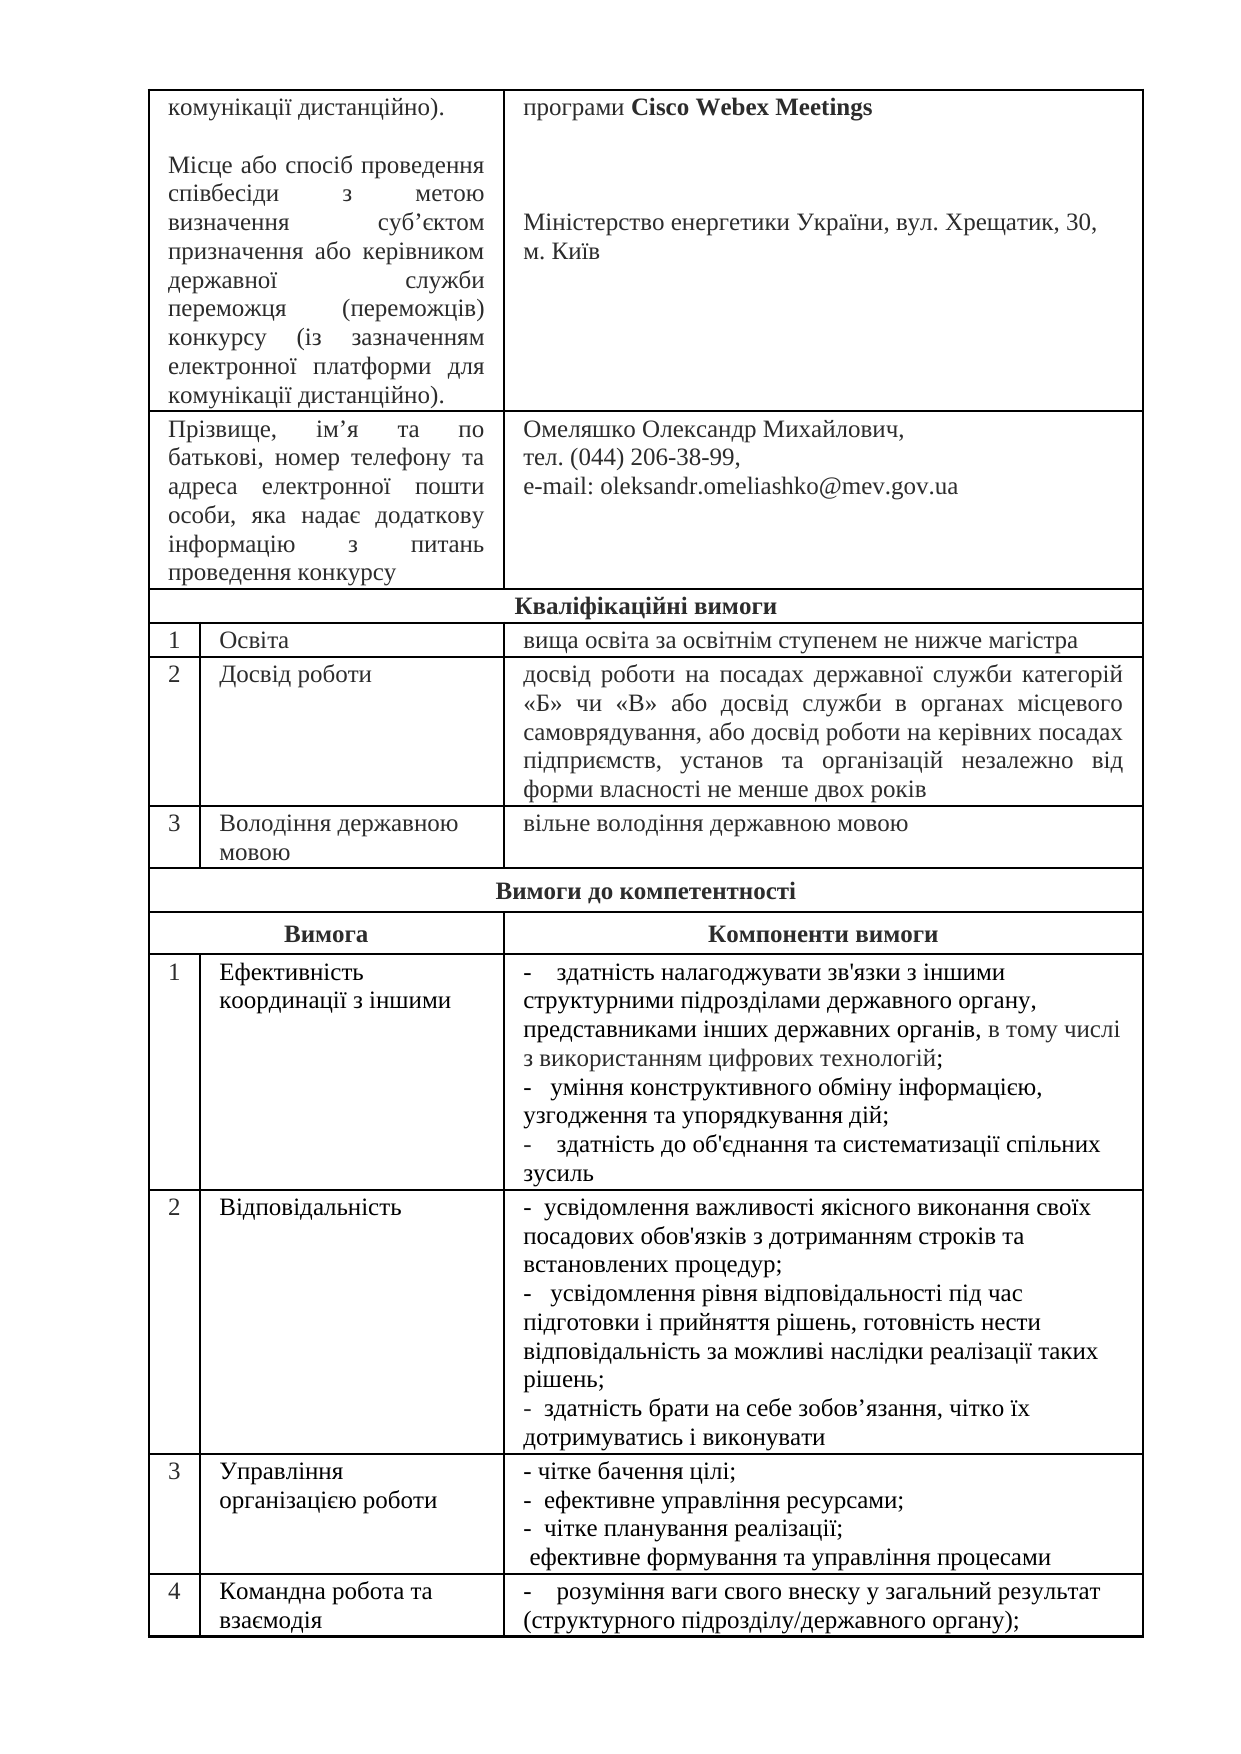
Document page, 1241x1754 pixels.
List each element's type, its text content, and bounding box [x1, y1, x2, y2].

table_cell Досвід роботи [201, 658, 503, 804]
table_cell - усвідомлення важливості якісного виконання своїх посадових обов'язків з дотриманням строків та встановлених процедур; - усвідомлення рівня відповідальності під час підготовки і прийняття рішень, готовність нести відповідальність за можливі наслідки реалізації таких рішень; - здатність брати на себе зобов’язання, чітко їх дотримуватись і виконувати [505, 1191, 1142, 1452]
table_cell Відповідальність [201, 1191, 503, 1452]
table_cell 1 [150, 624, 199, 656]
table_cell Володіння державною мовою [201, 807, 503, 867]
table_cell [201, 1575, 503, 1635]
table_cell досвід роботи на посадах державної служби категорій «Б» чи «В» або досвід служби в органах місцевого самоврядування, або досвід роботи на керівних посадах підприємств, установ та організацій незалежно від форми власності не менше двох років [505, 658, 1142, 804]
table_cell - чітке бачення цілі; - ефективне управління ресурсами; - чітке планування реалізації; ефективне формування та управління процесами [505, 1455, 1142, 1573]
table_cell 3 [150, 1455, 199, 1573]
table_cell 1 [150, 955, 199, 1188]
table_cell Управління організацією роботи [201, 1455, 503, 1573]
table_cell Освіта [201, 624, 503, 656]
table_cell - здатність налагоджувати зв'язки з іншими структурними підрозділами державного органу, представниками інших державних органів, в тому числі з використанням цифрових технологій; - уміння конструктивного обміну інформацією, узгодження та упорядкування дій; - здатність до об'єднання та систематизації спільних зусиль [505, 955, 1142, 1188]
table_cell Вимога [150, 913, 503, 953]
table_cell 3 [150, 807, 199, 867]
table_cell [150, 91, 503, 410]
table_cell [505, 91, 1142, 410]
table_cell вища освіта за освітнім ступенем не нижче магістра [505, 624, 1142, 656]
table_cell Омеляшко Олександр Михайлович, тел. (044) 206-38-99, e-mail: oleksandr.omeliashko@mev.gov.ua [505, 412, 1142, 588]
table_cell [505, 1575, 1142, 1635]
table_cell Прізвище, ім’я та по батькові, номер телефону та адреса електронної пошти особи, яка надає додаткову інформацію з питань проведення конкурсу [150, 412, 503, 588]
table_cell 2 [150, 658, 199, 804]
table_cell Ефективність координації з іншими [201, 955, 503, 1188]
table_cell Кваліфікаційні вимоги [150, 590, 1142, 622]
table_cell 2 [150, 1191, 199, 1452]
table_cell 4 [150, 1575, 199, 1635]
table_cell Компоненти вимоги [505, 913, 1142, 953]
table_cell Вимоги до компетентності [150, 869, 1142, 911]
table_cell вільне володіння державною мовою [505, 807, 1142, 867]
